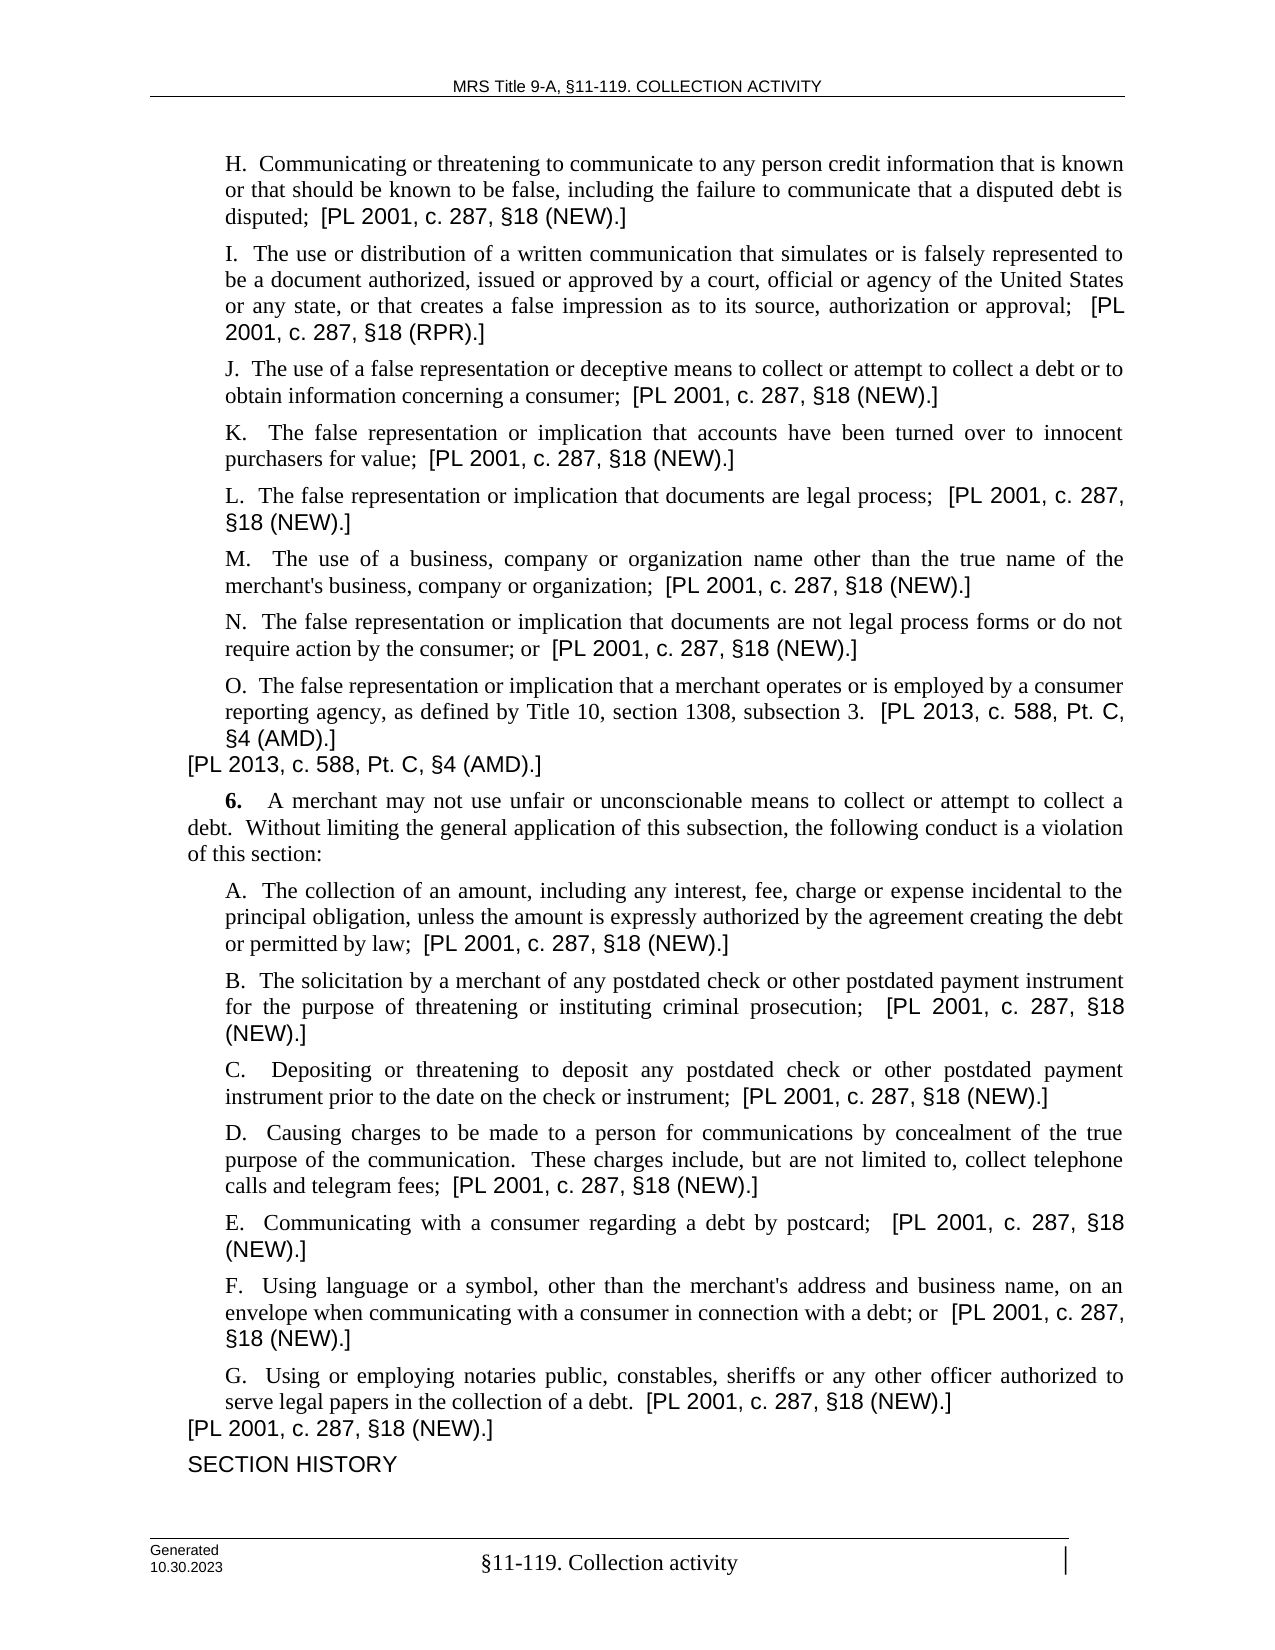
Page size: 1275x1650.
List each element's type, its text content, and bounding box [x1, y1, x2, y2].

text 6. A merchant may not use unfair or unconscionable means to collect or attempt to collect a debt. Without limiting the general application of this subsection, the following conduct is a violation of this section: [187, 788, 1125, 867]
text L. The false representation or implication that documents are legal process; [PL 2001, c. 287, §18 (NEW).] [225, 482, 1125, 535]
text [PL 2013, c. 588, Pt. C, §4 (AMD).] [187, 751, 1125, 777]
text D. Causing charges to be made to a person for communications by concealment of the true purpose of the communication. These charges include, but are not limited to, collect telephone calls and telegram fees; [PL 2001, c. 287, §18 (NEW).] [225, 1119, 1125, 1199]
text H. Communicating or threatening to communicate to any person credit information that is known or that should be known to be false, including the failure to communicate that a disputed debt is disputed; [PL 2001, c. 287, §18 (NEW).] [225, 150, 1125, 229]
text C. Depositing or threatening to deposit any postdated check or other postdated payment instrument prior to the date on the check or instrument; [PL 2001, c. 287, §18 (NEW).] [225, 1056, 1125, 1109]
text N. The false representation or implication that documents are not legal process forms or do not require action by the consumer; or [PL 2001, c. 287, §18 (NEW).] [225, 608, 1125, 661]
text O. The false representation or implication that a merchant operates or is employed by a consumer reporting agency, as defined by Title 10, section 1308, subsection 3. [PL 2013, c. 588, Pt. C, §4 (AMD).] [225, 672, 1125, 751]
text J. The use of a false representation or deceptive means to collect or attempt to collect a debt or to obtain information concerning a consumer; [PL 2001, c. 287, §18 (NEW).] [225, 356, 1125, 408]
text K. The false representation or implication that accounts have been turned over to innocent purchasers for value; [PL 2001, c. 287, §18 (NEW).] [225, 419, 1125, 472]
text SECTION HISTORY [187, 1451, 1125, 1478]
text [PL 2001, c. 287, §18 (NEW).] [187, 1415, 1125, 1441]
text G. Using or employing notaries public, constables, sheriffs or any other officer authorized to serve legal papers in the collection of a debt. [PL 2001, c. 287, §18 (NEW).] [225, 1362, 1125, 1415]
text B. The solicitation by a merchant of any postdated check or other postdated payment instrument for the purpose of threatening or instituting criminal prosecution; [PL 2001, c. 287, §18 (NEW).] [225, 967, 1125, 1046]
text A. The collection of an amount, including any interest, fee, charge or expense incidental to the principal obligation, unless the amount is expressly authorized by the agreement creating the debt or permitted by law; [PL 2001, c. 287, §18 (NEW).] [225, 877, 1125, 956]
text M. The use of a business, company or organization name other than the true name of the merchant's business, company or organization; [PL 2001, c. 287, §18 (NEW).] [225, 545, 1125, 598]
text E. Communicating with a consumer regarding a debt by postcard; [PL 2001, c. 287, §18 (NEW).] [225, 1209, 1125, 1262]
text F. Using language or a symbol, other than the merchant's address and business name, on an envelope when communicating with a consumer in connection with a debt; or [PL 2001, c. 287, §18 (NEW).] [225, 1272, 1125, 1351]
text I. The use or distribution of a written communication that simulates or is falsely represented to be a document authorized, issued or approved by a court, official or agency of the United States or any state, or that creates a false impression as to its source, authorization or approval; [PL 2001, c. 287, §18 (RPR).] [225, 239, 1125, 345]
